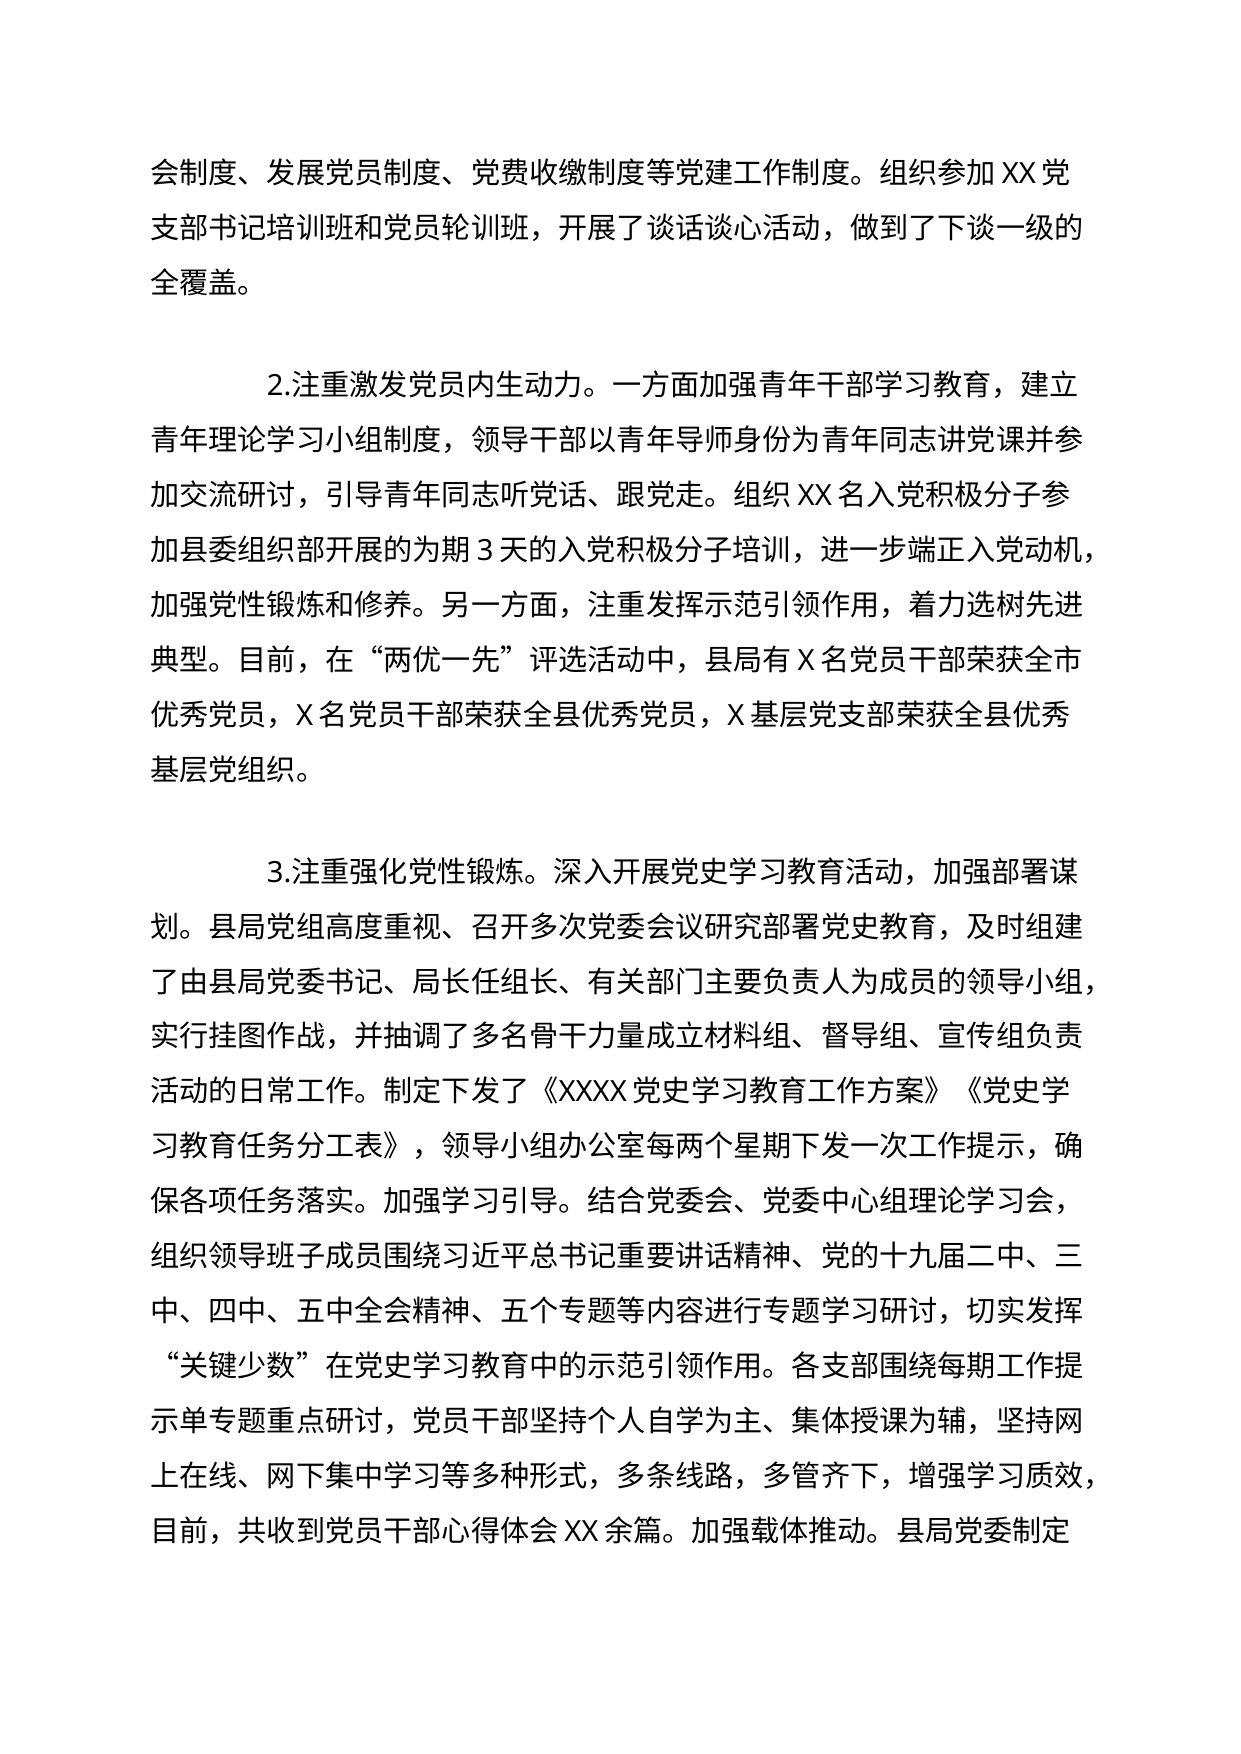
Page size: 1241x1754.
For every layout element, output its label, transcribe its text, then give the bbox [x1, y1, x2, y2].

text 2.注重激发党员内生动力。一方面加强青年干部学习教育，建立青年理论学习小组制度，领导干部以青年导师身份为青年同志讲党课并参加交流研讨，引导青年同志听党话、跟党走。组织XX名入党积极分子参加县委组织部开展的为期3天的入党积极分子培训，进一步端正入党动机，加强党性锻炼和修养。另一方面，注重发挥示范引领作用，着力选树先进典型。目前，在“两优一先”评选活动中，县局有X名党员干部荣获全市优秀党员，X名党员干部荣获全县优秀党员，X基层党支部荣获全县优秀基层党组织。 [150, 362, 1090, 789]
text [150, 848, 1090, 1549]
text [150, 150, 1090, 302]
